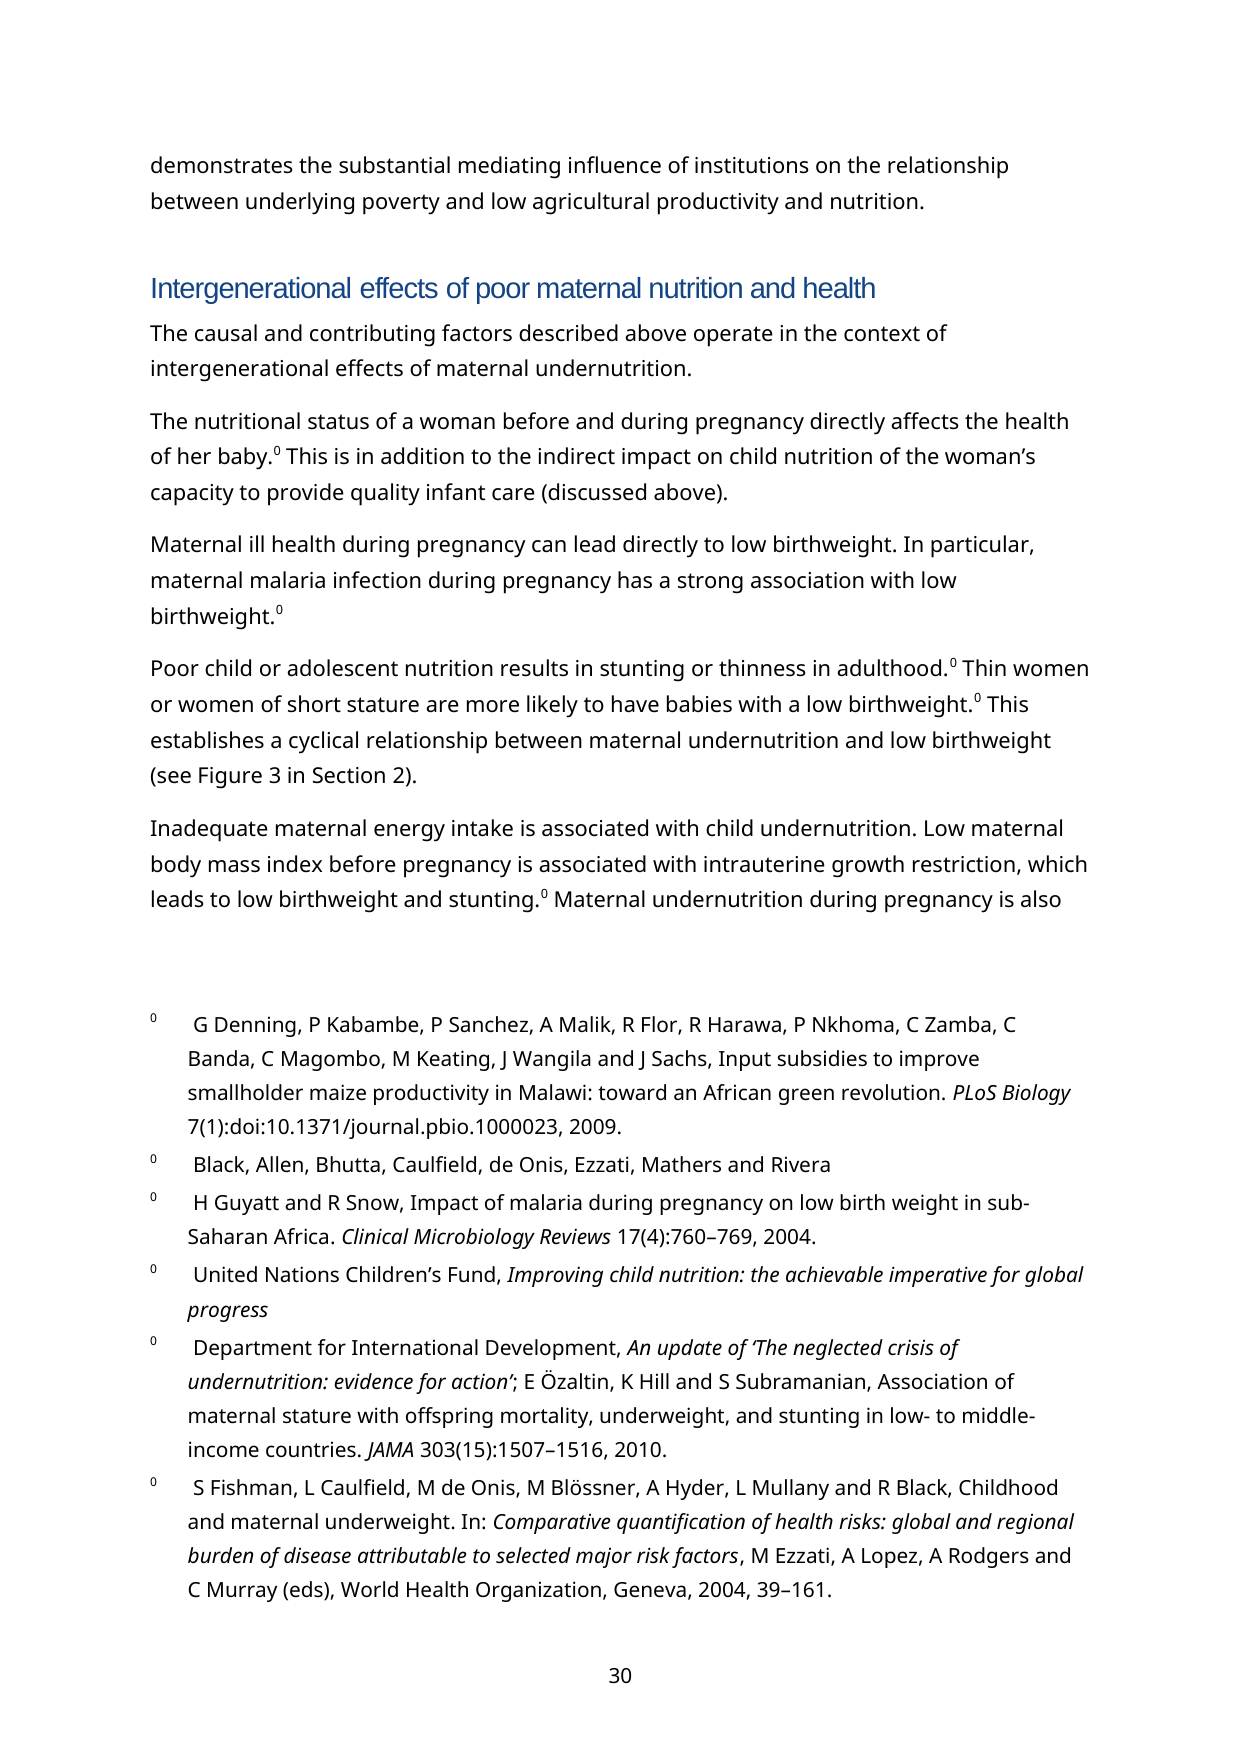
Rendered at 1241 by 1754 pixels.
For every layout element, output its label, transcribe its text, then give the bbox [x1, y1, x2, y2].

text The causal and contributing factors described above operate in the context of intergenerational effects of maternal undernutrition. [150, 317, 1090, 383]
text Poor child or adolescent nutrition results in stunting or thinness in adulthood. Thin women or women of short stature are more likely to have babies with a low birthweight. This establishes a cyclical relationship between maternal undernutrition and low birthweight (see Figure 3 in Section 2). [150, 653, 1090, 790]
text Maternal ill health during pregnancy can lead directly to low birthweight. In particular, maternal malaria infection during pregnancy has a strong association with low birthweight. [150, 529, 1090, 631]
subtitle Intergenerational effects of poor maternal nutrition and health [150, 271, 1090, 305]
text Amartya Sen’s seminal research on famine in India found that an absence of institutional mechanisms to facilitate access to food led to mass hunger, since there was no legal means to cope with the basic risk factors for undernutrition. Conversely, market adjustments in Namibia to increase the purchasing power of pensioners and provide incentives for trading in rural or disadvantaged areas have had a positive impact on household nutrition. In Malawi, changes to the design and management of the national grain reserve have been linked with price spikes and a major famine, while a subsequent government subsidy program for selected agricultural inputs has been linked with large, rapid declines in staple cereal prices and a decline in the prevalence of child undernutrition. The case of Malawi demonstrates the substantial mediating influence of institutions on the relationship between underlying poverty and low agricultural productivity and nutrition. [150, 150, 1090, 216]
text Inadequate maternal energy intake is associated with child undernutrition. Low maternal body mass index before pregnancy is associated with intrauterine growth restriction, which leads to low birthweight and stunting. Maternal undernutrition during pregnancy is also associated with energy and nutrient deficiencies for the child during pregnancy; this leads to poor fetal growth, which can lead to stunting in childhood. [150, 813, 1090, 914]
text The nutritional status of a woman before and during pregnancy directly affects the health of her baby. This is in addition to the indirect impact on child nutrition of the woman’s capacity to provide quality infant care (discussed above). [150, 406, 1090, 507]
